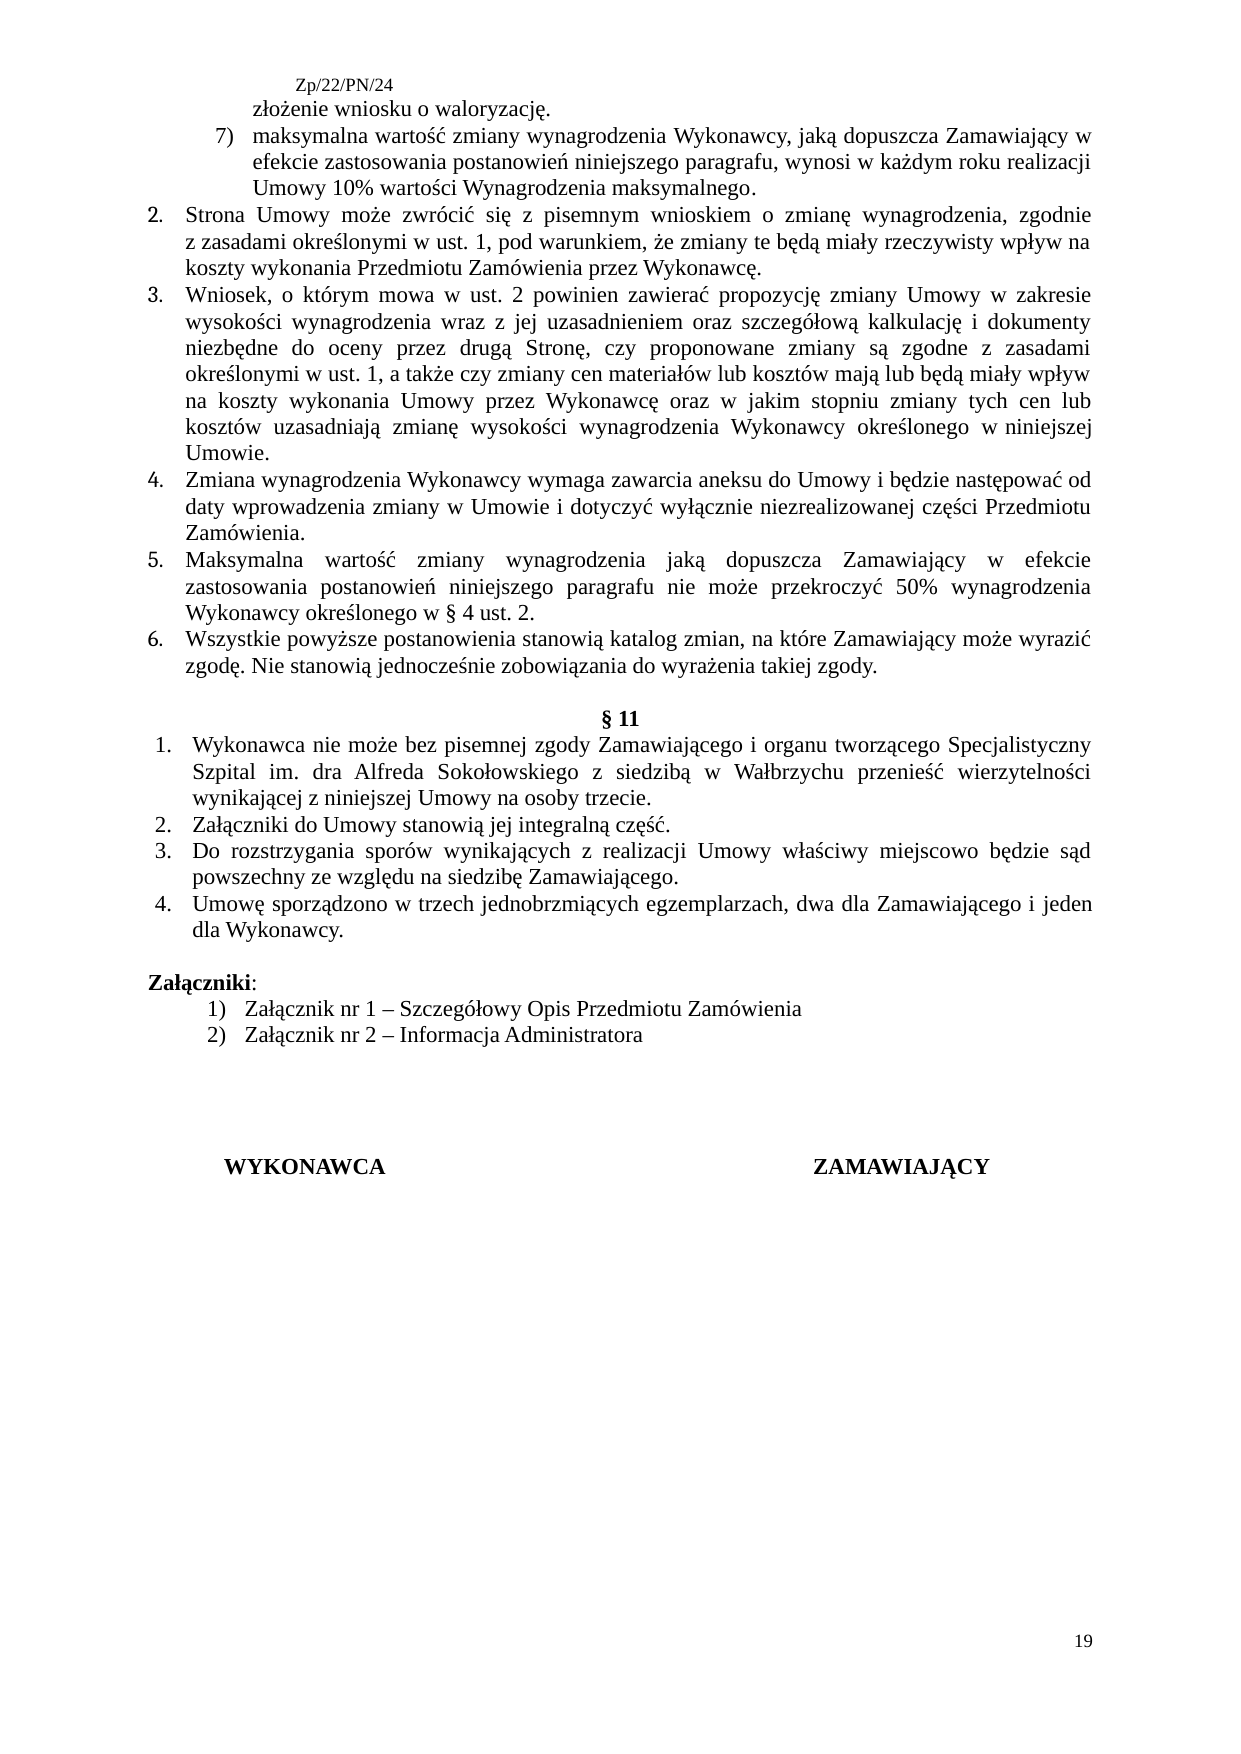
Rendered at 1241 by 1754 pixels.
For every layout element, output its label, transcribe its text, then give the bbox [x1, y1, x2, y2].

list maksymalna wartość zmiany wynagrodzenia Wykonawcy, jaką dopuszcza Zamawiający w efekcie zastosowania postanowień niniejszego paragrafu, wynosi w każdym roku realizacji Umowy 10% wartości Wynagrodzenia maksymalnego. [215, 122, 1092, 201]
list Zmiana wynagrodzenia Wykonawcy wymaga zawarcia aneksu do Umowy i będzie następować od daty wprowadzenia zmiany w Umowie i dotyczyć wyłącznie niezrealizowanej części Przedmiotu Zamówienia. [148, 466, 1092, 546]
list Załącznik nr 2 – Informacja Administratora [207, 1021, 1092, 1048]
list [215, 95, 1092, 122]
list Załączniki do Umowy stanowią jej integralną część. [154, 811, 1092, 837]
list Wszystkie powyższe postanowienia stanowią katalog zmian, na które Zamawiający może wyrazić zgodę. Nie stanowią jednocześnie zobowiązania do wyrażenia takiej zgody. [148, 625, 1092, 679]
text WYKONAWCA ZAMAWIAJĄCY [184, 1153, 1092, 1179]
list Umowę sporządzono w trzech jednobrzmiących egzemplarzach, dwa dla Zamawiającego i jeden dla Wykonawcy. [154, 890, 1092, 942]
list Strona Umowy może zwrócić się z pisemnym wnioskiem o zmianę wynagrodzenia, zgodnie z zasadami określonymi w ust. 1, pod warunkiem, że zmiany te będą miały rzeczywisty wpływ na koszty wykonania Przedmiotu Zamówienia przez Wykonawcę. [148, 201, 1092, 281]
text § 11 [148, 705, 1092, 732]
list Do rozstrzygania sporów wynikających z realizacji Umowy właściwy miejscowo będzie sąd powszechny ze względu na siedzibę Zamawiającego. [154, 837, 1092, 890]
list Wykonawca nie może bez pisemnej zgody Zamawiającego i organu tworzącego Specjalistyczny Szpital im. dra Alfreda Sokołowskiego z siedzibą w Wałbrzychu przenieść wierzytelności wynikającej z niniejszej Umowy na osoby trzecie. [154, 732, 1092, 811]
list Wniosek, o którym mowa w ust. 2 powinien zawierać propozycję zmiany Umowy w zakresie wysokości wynagrodzenia wraz z jej uzasadnieniem oraz szczegółową kalkulację i dokumenty niezbędne do oceny przez drugą Stronę, czy proponowane zmiany są zgodne z zasadami określonymi w ust. 1, a także czy zmiany cen materiałów lub kosztów mają lub będą miały wpływ na koszty wykonania Umowy przez Wykonawcę oraz w jakim stopniu zmiany tych cen lub kosztów uzasadniają zmianę wysokości wynagrodzenia Wykonawcy określonego w niniejszej Umowie. [148, 281, 1092, 466]
text Załączniki: [148, 969, 1092, 995]
list Załącznik nr 1 – Szczegółowy Opis Przedmiotu Zamówienia [207, 995, 1092, 1021]
list Maksymalna wartość zmiany wynagrodzenia jaką dopuszcza Zamawiający w efekcie zastosowania postanowień niniejszego paragrafu nie może przekroczyć 50% wynagrodzenia Wykonawcy określonego w § 4 ust. 2. [148, 546, 1092, 625]
